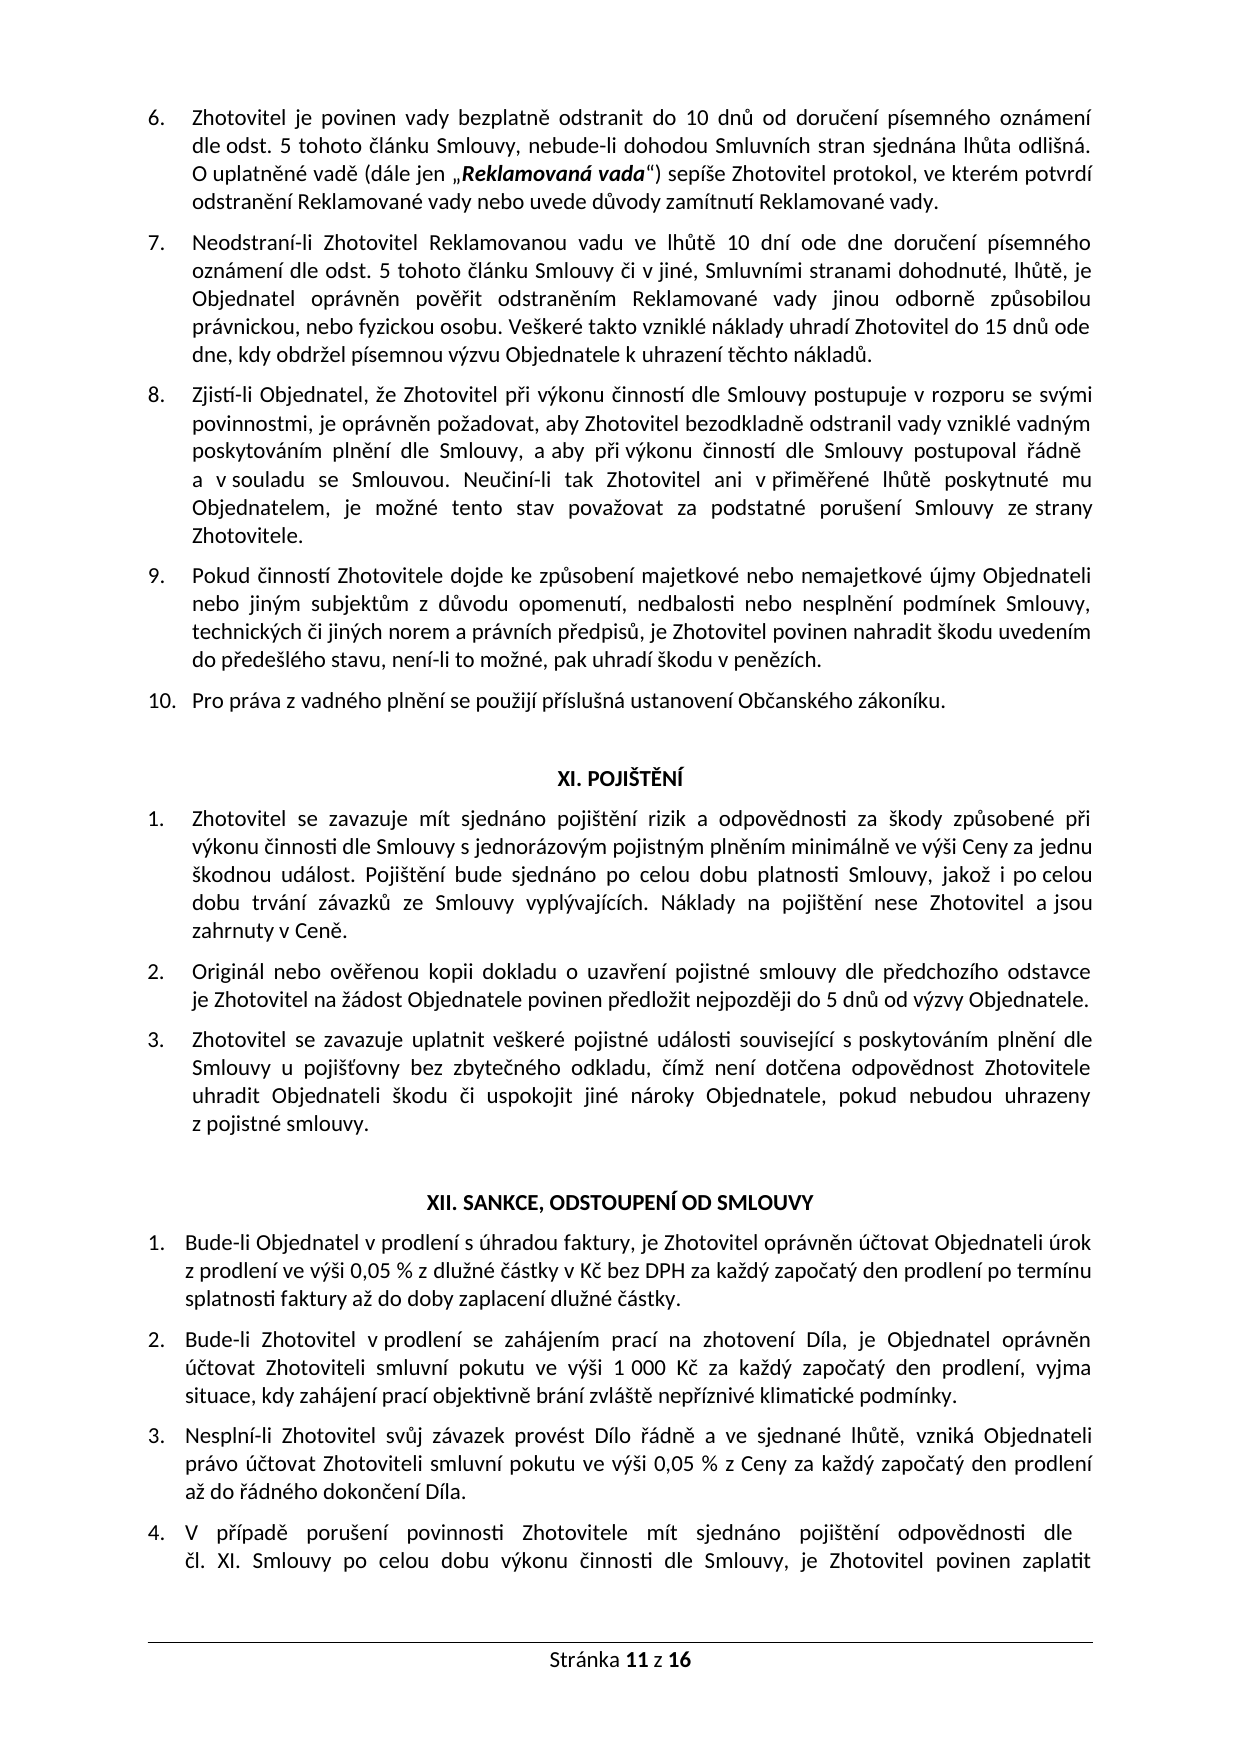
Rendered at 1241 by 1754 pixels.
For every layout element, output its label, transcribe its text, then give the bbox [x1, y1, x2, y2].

list Zhotovitel se zavazuje uplatnit veškeré pojistné události související s poskytováním plnění dle Smlouvy u pojišťovny bez zbytečného odkladu, čímž není dotčena odpovědnost Zhotovitele uhradit Objednateli škodu či uspokojit jiné nároky Objednatele, pokud nebudou uhrazeny z pojistné smlouvy. [147, 1026, 1093, 1138]
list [148, 1518, 1093, 1574]
list Neodstraní-li Zhotovitel Reklamovanou vadu ve lhůtě 10 dní ode dne doručení písemného oznámení dle odst. 5 tohoto článku Smlouvy či v jiné, Smluvními stranami dohodnuté, lhůtě, je Objednatel oprávněn pověřit odstraněním Reklamované vady jinou odborně způsobilou právnickou, nebo fyzickou osobu. Veškeré takto vzniklé náklady uhradí Zhotovitel do 15 dnů ode dne, kdy obdržel písemnou výzvu Objednatele k uhrazení těchto nákladů. [148, 228, 1093, 368]
list Pokud činností Zhotovitele dojde ke způsobení majetkové nebo nemajetkové újmy Objednateli nebo jiným subjektům z důvodu opomenutí, nedbalosti nebo nesplnění podmínek Smlouvy, technických či jiných norem a právních předpisů, je Zhotovitel povinen nahradit škodu uvedením do předešlého stavu, není-li to možné, pak uhradí škodu v penězích. [148, 561, 1093, 673]
list Originál nebo ověřenou kopii dokladu o uzavření pojistné smlouvy dle předchozího odstavce je Zhotovitel na žádost Objednatele povinen předložit nejpozději do 5 dnů od výzvy Objednatele. [147, 957, 1093, 1013]
list Zhotovitel se zavazuje mít sjednáno pojištění rizik a odpovědnosti za škody způsobené při výkonu činnosti dle Smlouvy s jednorázovým pojistným plněním minimálně ve výši Ceny za jednu škodnou událost. Pojištění bude sjednáno po celou dobu platnosti Smlouvy, jakož i po celou dobu trvání závazků ze Smlouvy vyplývajících. Náklady na pojištění nese Zhotovitel a jsou zahrnuty v Ceně. [147, 804, 1093, 944]
list Bude-li Zhotovitel v prodlení se zahájením prací na zhotovení Díla, je Objednatel oprávněn účtovat Zhotoviteli smluvní pokutu ve výši 1 000 Kč za každý započatý den prodlení, vyjma situace, kdy zahájení prací objektivně brání zvláště nepříznivé klimatické podmínky. [148, 1325, 1093, 1409]
list Pro práva z vadného plnění se použijí příslušná ustanovení Občanského zákoníku. [148, 686, 1093, 714]
list Zhotovitel je povinen vady bezplatně odstranit do 10 dnů od doručení písemného oznámení dle odst. 5 tohoto článku Smlouvy, nebude-li dohodou Smluvních stran sjednána lhůta odlišná. O uplatněné vadě (dále jen „Reklamovaná vada“) sepíše Zhotovitel protokol, ve kterém potvrdí odstranění Reklamované vady nebo uvede důvody zamítnutí Reklamované vady. [148, 103, 1093, 216]
list Zjistí-li Objednatel, že Zhotovitel při výkonu činností dle Smlouvy postupuje v rozporu se svými povinnostmi, je oprávněn požadovat, aby Zhotovitel bezodkladně odstranil vady vzniklé vadným poskytováním plnění dle Smlouvy, a aby při výkonu činností dle Smlouvy postupoval řádně a v souladu se Smlouvou. Neučiní-li tak Zhotovitel ani v přiměřené lhůtě poskytnuté mu Objednatelem, je možné tento stav považovat za podstatné porušení Smlouvy ze strany Zhotovitele. [148, 381, 1093, 549]
list Bude-li Objednatel v prodlení s úhradou faktury, je Zhotovitel oprávněn účtovat Objednateli úrok z prodlení ve výši 0,05 % z dlužné částky v Kč bez DPH za každý započatý den prodlení po termínu splatnosti faktury až do doby zaplacení dlužné částky. [148, 1228, 1093, 1312]
list Nesplní-li Zhotovitel svůj závazek provést Dílo řádně a ve sjednané lhůtě, vzniká Objednateli právo účtovat Zhotoviteli smluvní pokutu ve výši 0,05 % z Ceny za každý započatý den prodlení až do řádného dokončení Díla. [148, 1421, 1093, 1505]
subtitle SANKCE, ODSTOUPENÍ OD SMLOUVY [148, 1188, 1093, 1216]
subtitle POJIŠTĚNÍ [148, 764, 1093, 792]
